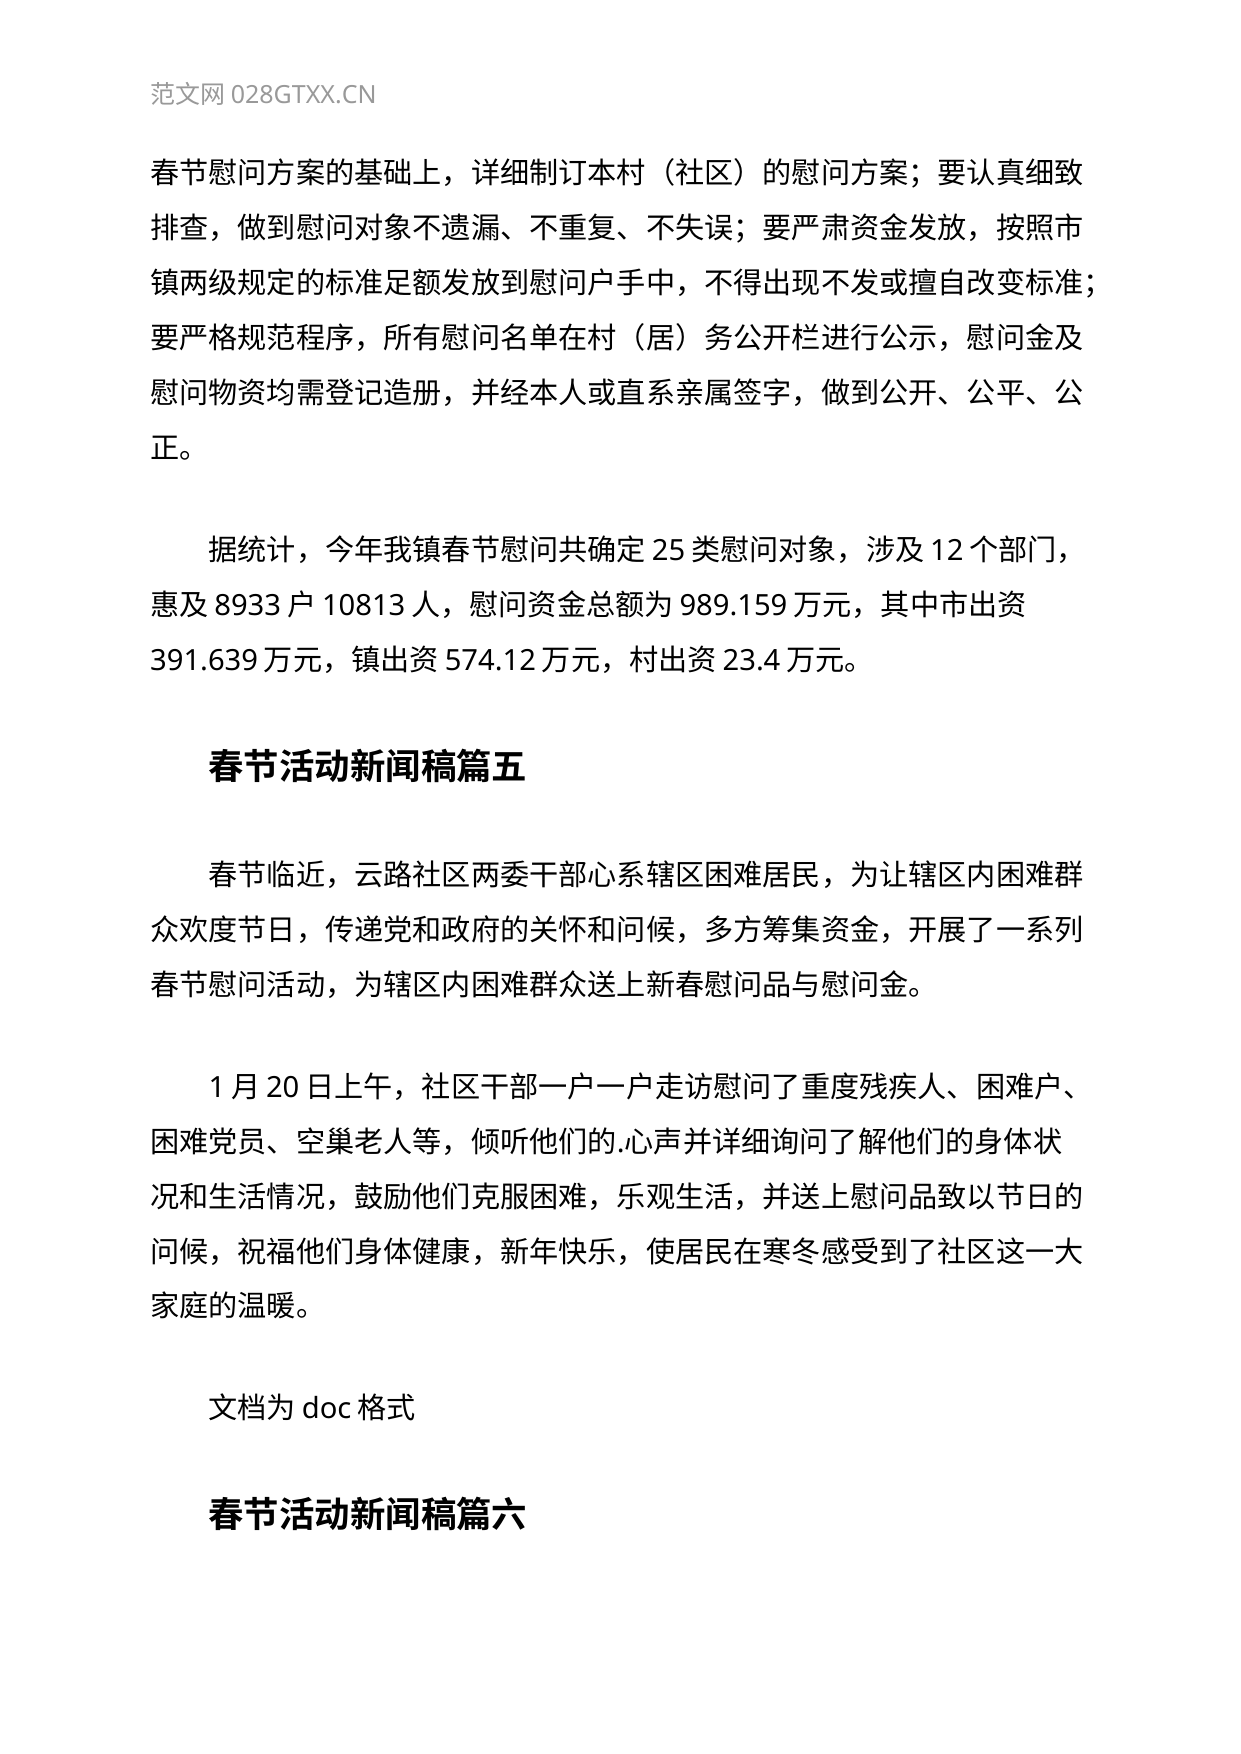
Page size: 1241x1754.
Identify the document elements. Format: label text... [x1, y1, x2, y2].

text 春节活动新闻稿篇六 [150, 1487, 1090, 1538]
text 春节临近，云路社区两委干部心系辖区困难居民，为让辖区内困难群众欢度节日，传递党和政府的关怀和问候，多方筹集资金，开展了一系列春节慰问活动，为辖区内困难群众送上新春慰问品与慰问金。 [150, 852, 1090, 1004]
text 文档为doc格式 [150, 1385, 1090, 1427]
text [150, 150, 1090, 467]
text 据统计，今年我镇春节慰问共确定25类慰问对象，涉及12个部门，惠及8933户10813人，慰问资金总额为989.159万元，其中市出资391.639万元，镇出资574.12万元，村出资23.4万元。 [150, 526, 1090, 679]
text 春节活动新闻稿篇五 [150, 738, 1090, 789]
text 1月20日上午，社区干部一户一户走访慰问了重度残疾人、困难户、困难党员、空巢老人等，倾听他们的.心声并详细询问了解他们的身体状况和生活情况，鼓励他们克服困难，乐观生活，并送上慰问品致以节日的问候，祝福他们身体健康，新年快乐，使居民在寒冬感受到了社区这一大家庭的温暖。 [150, 1063, 1090, 1325]
